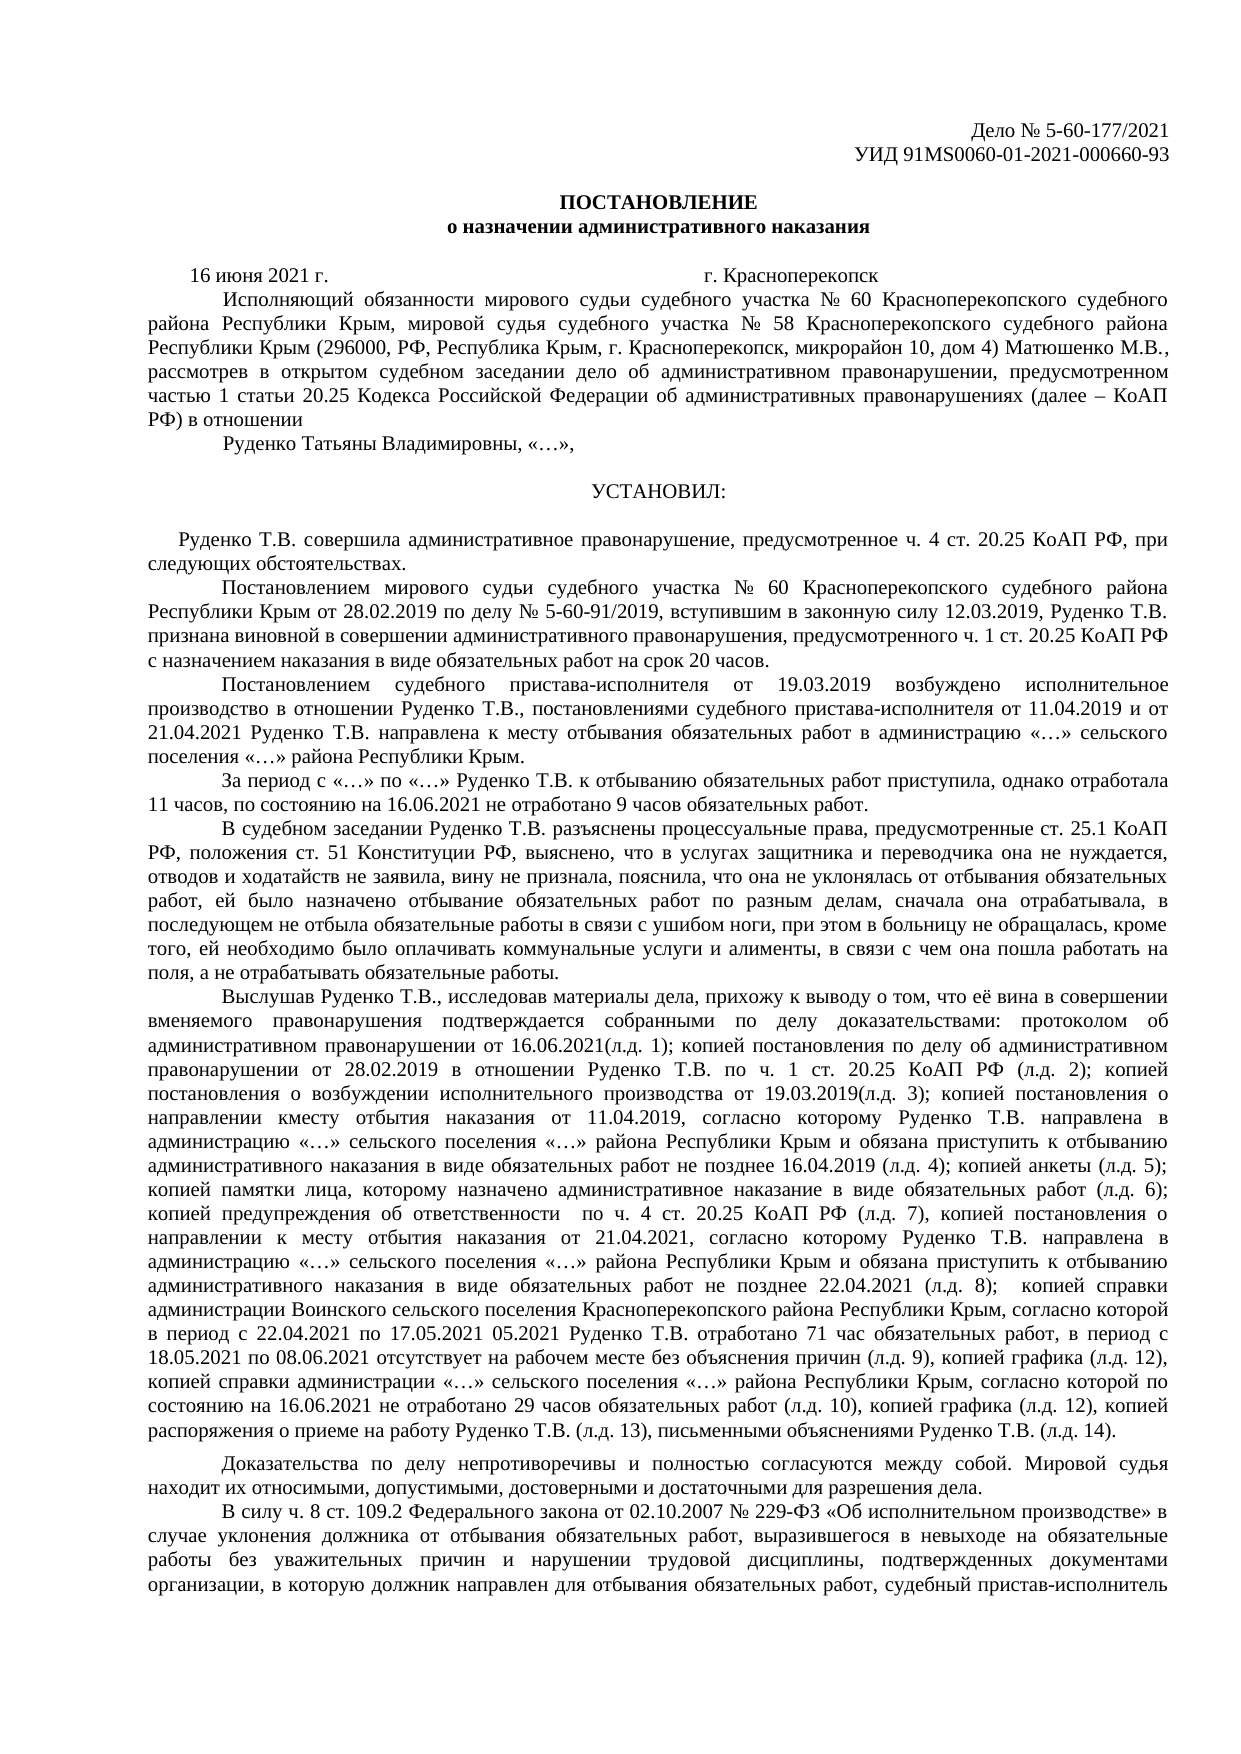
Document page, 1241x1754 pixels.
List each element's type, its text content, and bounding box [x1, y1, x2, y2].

text Постановлением судебного пристава-исполнителя от 19.03.2019 возбуждено исполнительное производство в отношении Руденко Т.В., постановлениями судебного пристава-исполнителя от 11.04.2019 и от 21.04.2021 Руденко Т.В. направлена к месту отбывания обязательных работ в администрацию «…» сельского поселения «…» района Республики Крым. [148, 672, 1169, 768]
text Руденко Т.В. совершила административное правонарушение, предусмотренное ч. 4 ст. 20.25 КоАП РФ, при следующих обстоятельствах. [148, 527, 1169, 575]
text УСТАНОВИЛ: [148, 479, 1169, 503]
text УИД 91MS0060-01-2021-000660-93 [148, 142, 1169, 166]
text о назначении административного наказания [148, 214, 1169, 238]
text Выслушав Руденко Т.В., исследовав материалы дела, прихожу к выводу о том, что её вина в совершении вменяемого правонарушения подтверждается собранными по делу доказательствами: протоколом об административном правонарушении от 16.06.2021(л.д. 1); копией постановления по делу об административном правонарушении от 28.02.2019 в отношении Руденко Т.В. по ч. 1 ст. 20.25 КоАП РФ (л.д. 2); копией постановления о возбуждении исполнительного производства от 19.03.2019(л.д. 3); копией постановления о направлении кместу отбытия наказания от 11.04.2019, согласно которому Руденко Т.В. направлена в администрацию «…» сельского поселения «…» района Республики Крым и обязана приступить к отбыванию административного наказания в виде обязательных работ не позднее 16.04.2019 (л.д. 4); копией анкеты (л.д. 5); копией памятки лица, которому назначено административное наказание в виде обязательных работ (л.д. 6); копией предупреждения об ответственности по ч. 4 ст. 20.25 КоАП РФ (л.д. 7), копией постановления о направлении к месту отбытия наказания от 21.04.2021, согласно которому Руденко Т.В. направлена в администрацию «…» сельского поселения «…» района Республики Крым и обязана приступить к отбыванию административного наказания в виде обязательных работ не позднее 22.04.2021 (л.д. 8); копией справки администрации Воинского сельского поселения Красноперекопского района Республики Крым, согласно которой в период с 22.04.2021 по 17.05.2021 05.2021 Руденко Т.В. отработано 71 час обязательных работ, в период с 18.05.2021 по 08.06.2021 отсутствует на рабочем месте без объяснения причин (л.д. 9), копией графика (л.д. 12), копией справки администрации «…» сельского поселения «…» района Республики Крым, согласно которой по состоянию на 16.06.2021 не отработано 29 часов обязательных работ (л.д. 10), копией графика (л.д. 12), копией распоряжения о приеме на работу Руденко Т.В. (л.д. 13), письменными объяснениями Руденко Т.В. (л.д. 14). [148, 984, 1169, 1442]
text Исполняющий обязанности мирового судьи судебного участка № 60 Красноперекопского судебного района Республики Крым, мировой судья судебного участка № 58 Красноперекопского судебного района Республики Крым (296000, РФ, Республика Крым, г. Красноперекопск, микрорайон 10, дом 4) Матюшенко М.В., рассмотрев в открытом судебном заседании дело об административном правонарушении, предусмотренном частью 1 статьи 20.25 Кодекса Российской Федерации об административных правонарушениях (далее – КоАП РФ) в отношении [148, 287, 1169, 431]
text Дело № 5-60-177/2021 [148, 118, 1169, 142]
text Доказательства по делу непротиворечивы и полностью согласуются между собой. Мировой судья находит их относимыми, допустимыми, достоверными и достаточными для разрешения дела. [148, 1451, 1169, 1499]
text Руденко Татьяны Владимировны, «…», [148, 431, 1169, 455]
text Постановлением мирового судьи судебного участка № 60 Красноперекопского судебного района Республики Крым от 28.02.2019 по делу № 5-60-91/2019, вступившим в законную силу 12.03.2019, Руденко Т.В. признана виновной в совершении административного правонарушения, предусмотренного ч. 1 ст. 20.25 КоАП РФ с назначением наказания в виде обязательных работ на срок 20 часов. [148, 575, 1169, 672]
text 16 июня 2021 г. г. Красноперекопск [148, 262, 1169, 287]
text В судебном заседании Руденко Т.В. разъяснены процессуальные права, предусмотренные ст. 25.1 КоАП РФ, положения ст. 51 Конституции РФ, выяснено, что в услугах защитника и переводчика она не нуждается, отводов и ходатайств не заявила, вину не признала, пояснила, что она не уклонялась от отбывания обязательных работ, ей было назначено отбывание обязательных работ по разным делам, сначала она отрабатывала, в последующем не отбыла обязательные работы в связи с ушибом ноги, при этом в больницу не обращалась, кроме того, ей необходимо было оплачивать коммунальные услуги и алименты, в связи с чем она пошла работать на поля, а не отрабатывать обязательные работы. [148, 816, 1169, 984]
text За период с «…» по «…» Руденко Т.В. к отбыванию обязательных работ приступила, однако отработала 11 часов, по состоянию на 16.06.2021 не отработано 9 часов обязательных работ. [148, 768, 1169, 816]
text ПОСТАНОВЛЕНИЕ [148, 190, 1169, 214]
